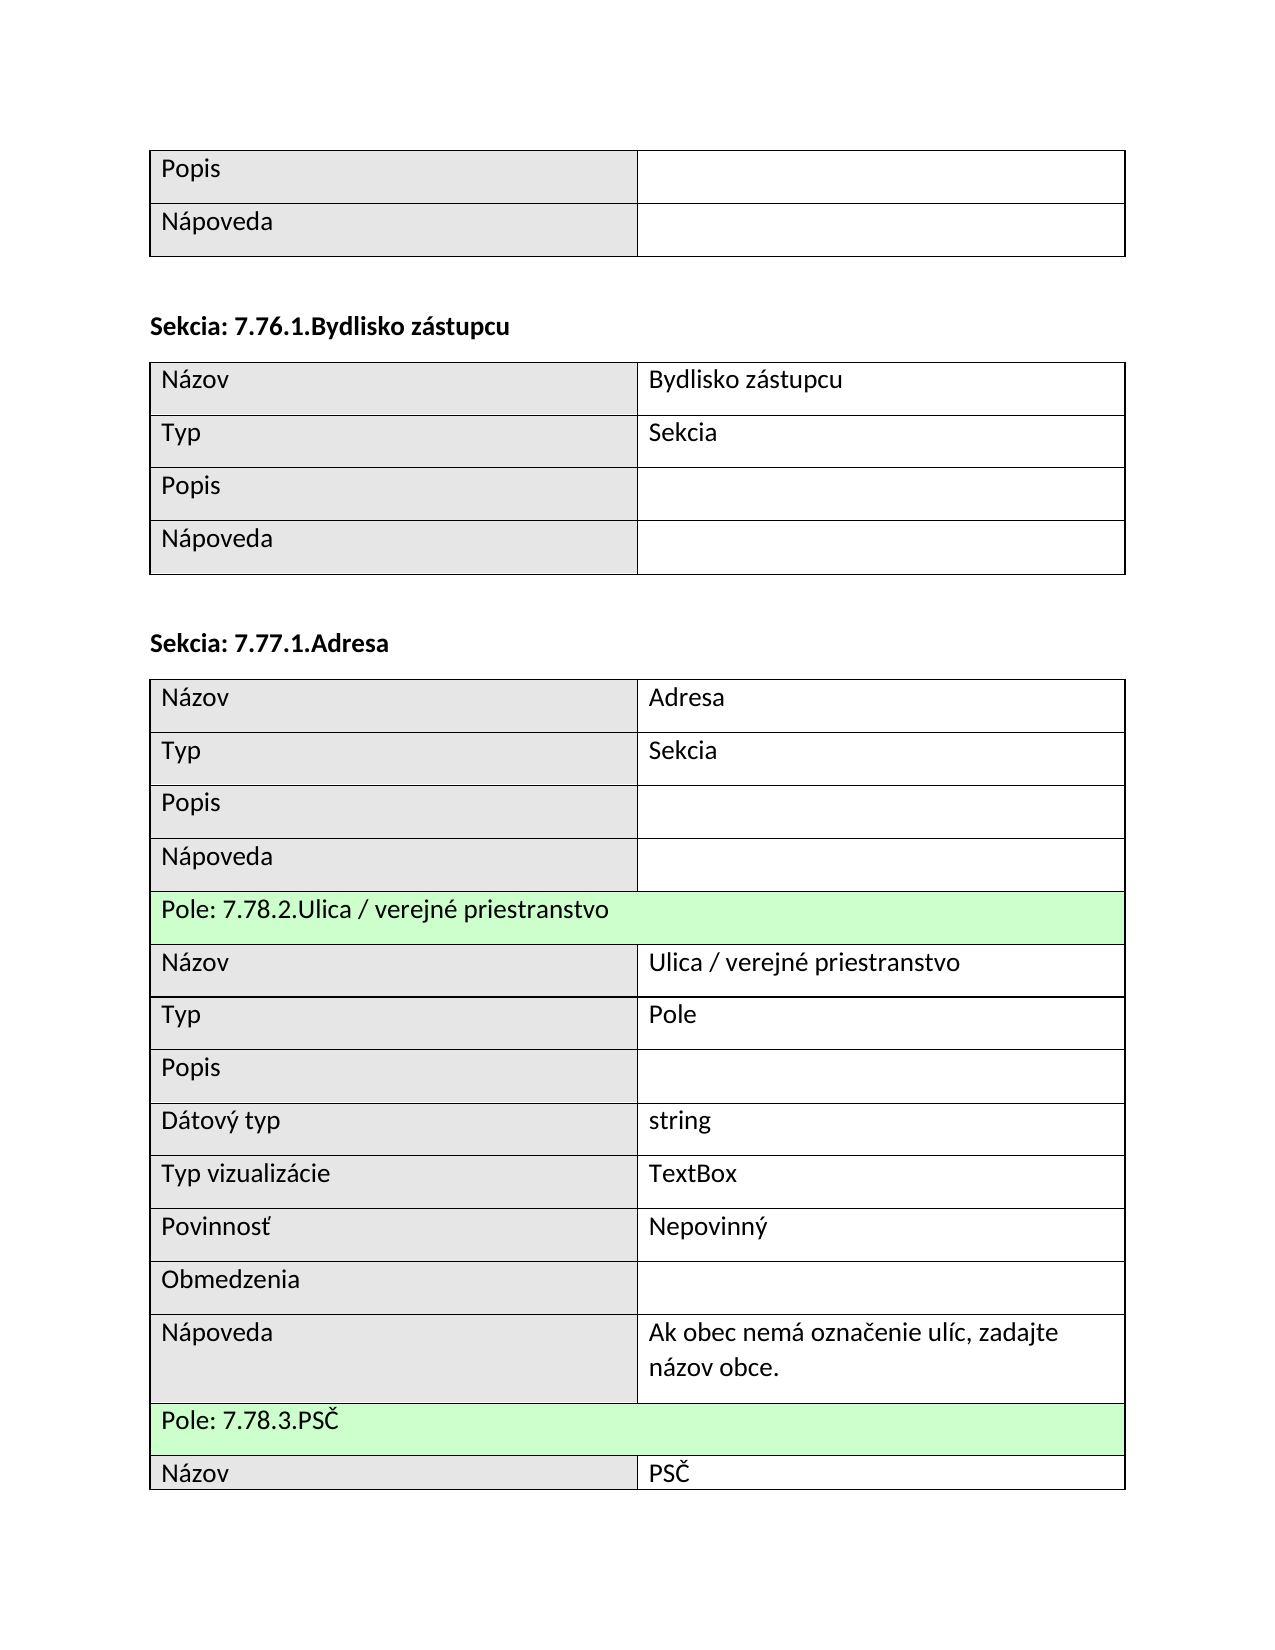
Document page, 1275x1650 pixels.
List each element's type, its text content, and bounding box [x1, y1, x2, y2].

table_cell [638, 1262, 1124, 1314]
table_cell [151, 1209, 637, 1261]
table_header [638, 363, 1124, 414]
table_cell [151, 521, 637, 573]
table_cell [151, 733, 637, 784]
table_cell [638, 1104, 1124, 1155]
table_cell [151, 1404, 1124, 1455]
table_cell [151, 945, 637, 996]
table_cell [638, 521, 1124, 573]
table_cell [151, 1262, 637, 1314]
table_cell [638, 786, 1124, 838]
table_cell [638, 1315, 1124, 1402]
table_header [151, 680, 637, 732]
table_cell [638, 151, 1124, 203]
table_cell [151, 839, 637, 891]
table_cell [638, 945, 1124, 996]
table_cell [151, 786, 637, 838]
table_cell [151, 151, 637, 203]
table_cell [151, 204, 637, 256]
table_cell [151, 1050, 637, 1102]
text Sekcia: 7.76.1.Bydlisko zástupcu [150, 309, 1125, 342]
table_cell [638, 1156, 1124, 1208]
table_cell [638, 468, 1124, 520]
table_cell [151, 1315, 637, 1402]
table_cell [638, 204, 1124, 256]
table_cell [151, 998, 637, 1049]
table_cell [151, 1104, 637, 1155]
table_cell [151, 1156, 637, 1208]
text Sekcia: 7.77.1.Adresa [150, 627, 1125, 660]
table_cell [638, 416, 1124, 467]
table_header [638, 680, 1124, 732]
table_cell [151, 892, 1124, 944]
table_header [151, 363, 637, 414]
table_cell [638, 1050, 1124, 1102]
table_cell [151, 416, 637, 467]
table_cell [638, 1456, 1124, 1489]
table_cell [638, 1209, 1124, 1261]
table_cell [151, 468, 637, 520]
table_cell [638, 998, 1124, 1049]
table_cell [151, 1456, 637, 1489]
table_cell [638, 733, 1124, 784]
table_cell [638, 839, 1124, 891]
